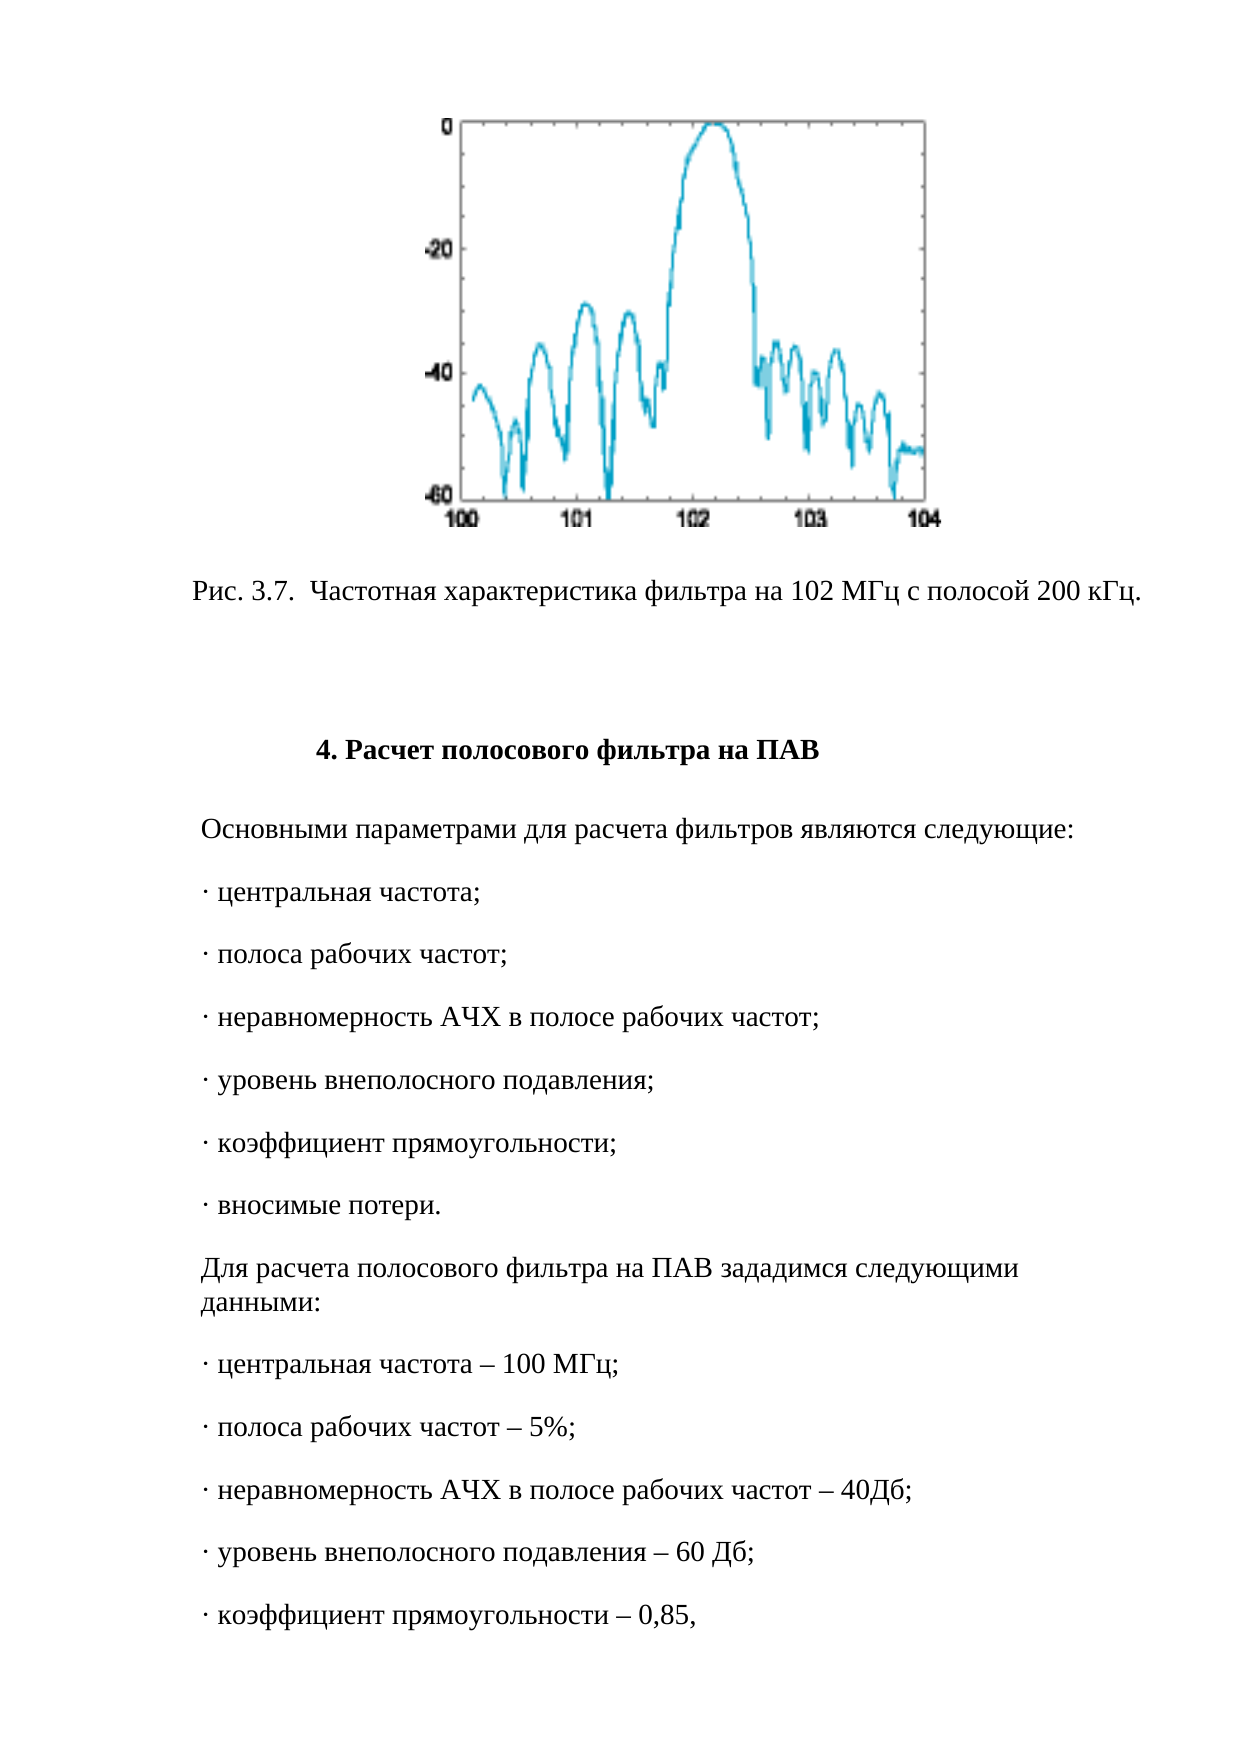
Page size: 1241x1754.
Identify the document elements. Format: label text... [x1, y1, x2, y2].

text · неравномерность АЧХ в полосе рабочих частот – 40Дб; [201, 1472, 1113, 1505]
text · вносимые потери. [201, 1187, 1113, 1221]
text · неравномерность АЧХ в полосе рабочих частот; [201, 999, 1113, 1033]
text · центральная частота; [201, 874, 1113, 907]
text · коэффициент прямоугольности – 0,85, [201, 1597, 1113, 1631]
text Рис. 3.7. Частотная характеристика фильтра на 102 МГц с полосой 200 кГц. [177, 573, 1152, 606]
text · полоса рабочих частот – 5%; [201, 1409, 1113, 1443]
text · уровень внеполосного подавления; [201, 1062, 1113, 1096]
text 4. Расчет полосового фильтра на ПАВ [177, 732, 1152, 765]
text Для расчета полосового фильтра на ПАВ зададимся следующими данными: [201, 1250, 1113, 1317]
text · коэффициент прямоугольности; [201, 1125, 1113, 1158]
text Основными параметрами для расчета фильтров являются следующие: [201, 811, 1113, 845]
picture [425, 118, 942, 527]
text · уровень внеполосного подавления – 60 Дб; [201, 1534, 1113, 1568]
text · центральная частота – 100 МГц; [201, 1346, 1113, 1380]
text · полоса рабочих частот; [201, 937, 1113, 970]
